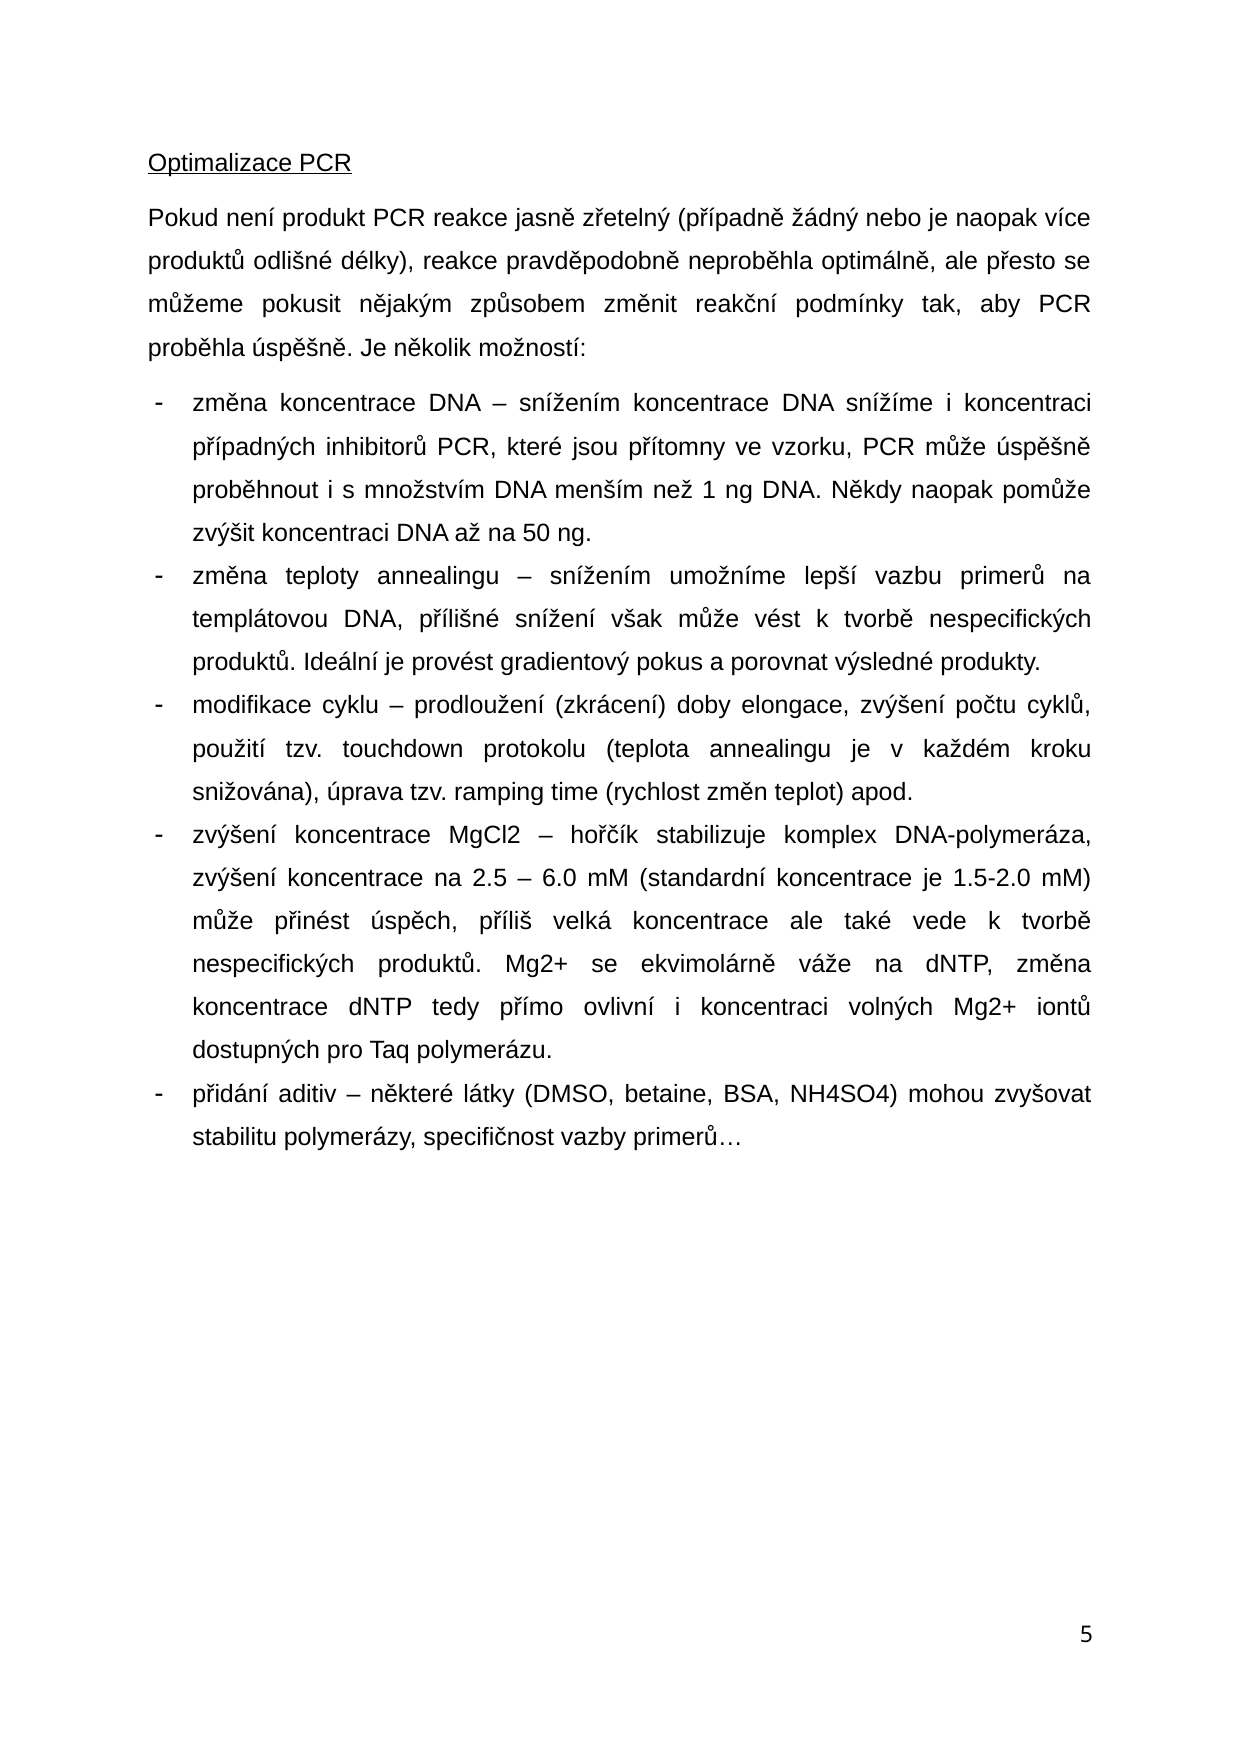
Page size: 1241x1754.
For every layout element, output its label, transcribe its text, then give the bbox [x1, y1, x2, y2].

list změna koncentrace DNA – snížením koncentrace DNA snížíme i koncentraci případných inhibitorů PCR, které jsou přítomny ve vzorku, PCR může úspěšně proběhnout i s množstvím DNA menším než 1 ng DNA. Někdy naopak pomůže zvýšit koncentraci DNA až na 50 ng. [154, 388, 1093, 546]
text Pokud není produkt PCR reakce jasně zřetelný (případně žádný nebo je naopak více produktů odlišné délky), reakce pravděpodobně neproběhla optimálně, ale přesto se můžeme pokusit nějakým způsobem změnit reakční podmínky tak, aby PCR proběhla úspěšně. Je několik možností: [148, 203, 1093, 361]
text Optimalizace PCR [148, 148, 1093, 176]
list změna teploty annealingu – snížením umožníme lepší vazbu primerů na templátovou DNA, přílišné snížení však může vést k tvorbě nespecifických produktů. Ideální je provést gradientový pokus a porovnat výsledné produkty. [154, 561, 1093, 676]
list modifikace cyklu – prodloužení (zkrácení) doby elongace, zvýšení počtu cyklů, použití tzv. touchdown protokolu (teplota annealingu je v každém kroku snižována), úprava tzv. ramping time (rychlost změn teplot) apod. [154, 690, 1093, 805]
list přidání aditiv – některé látky (DMSO, betaine, BSA, NH4SO4) mohou zvyšovat stabilitu polymerázy, specifičnost vazby primerů… [154, 1079, 1093, 1151]
list zvýšení koncentrace MgCl2 – hořčík stabilizuje komplex DNA-polymeráza, zvýšení koncentrace na 2.5 – 6.0 mM (standardní koncentrace je 1.5-2.0 mM) může přinést úspěch, příliš velká koncentrace ale také vede k tvorbě nespecifických produktů. Mg2+ se ekvimolárně váže na dNTP, změna koncentrace dNTP tedy přímo ovlivní i koncentraci volných Mg2+ iontů dostupných pro Taq polymerázu. [154, 820, 1093, 1064]
